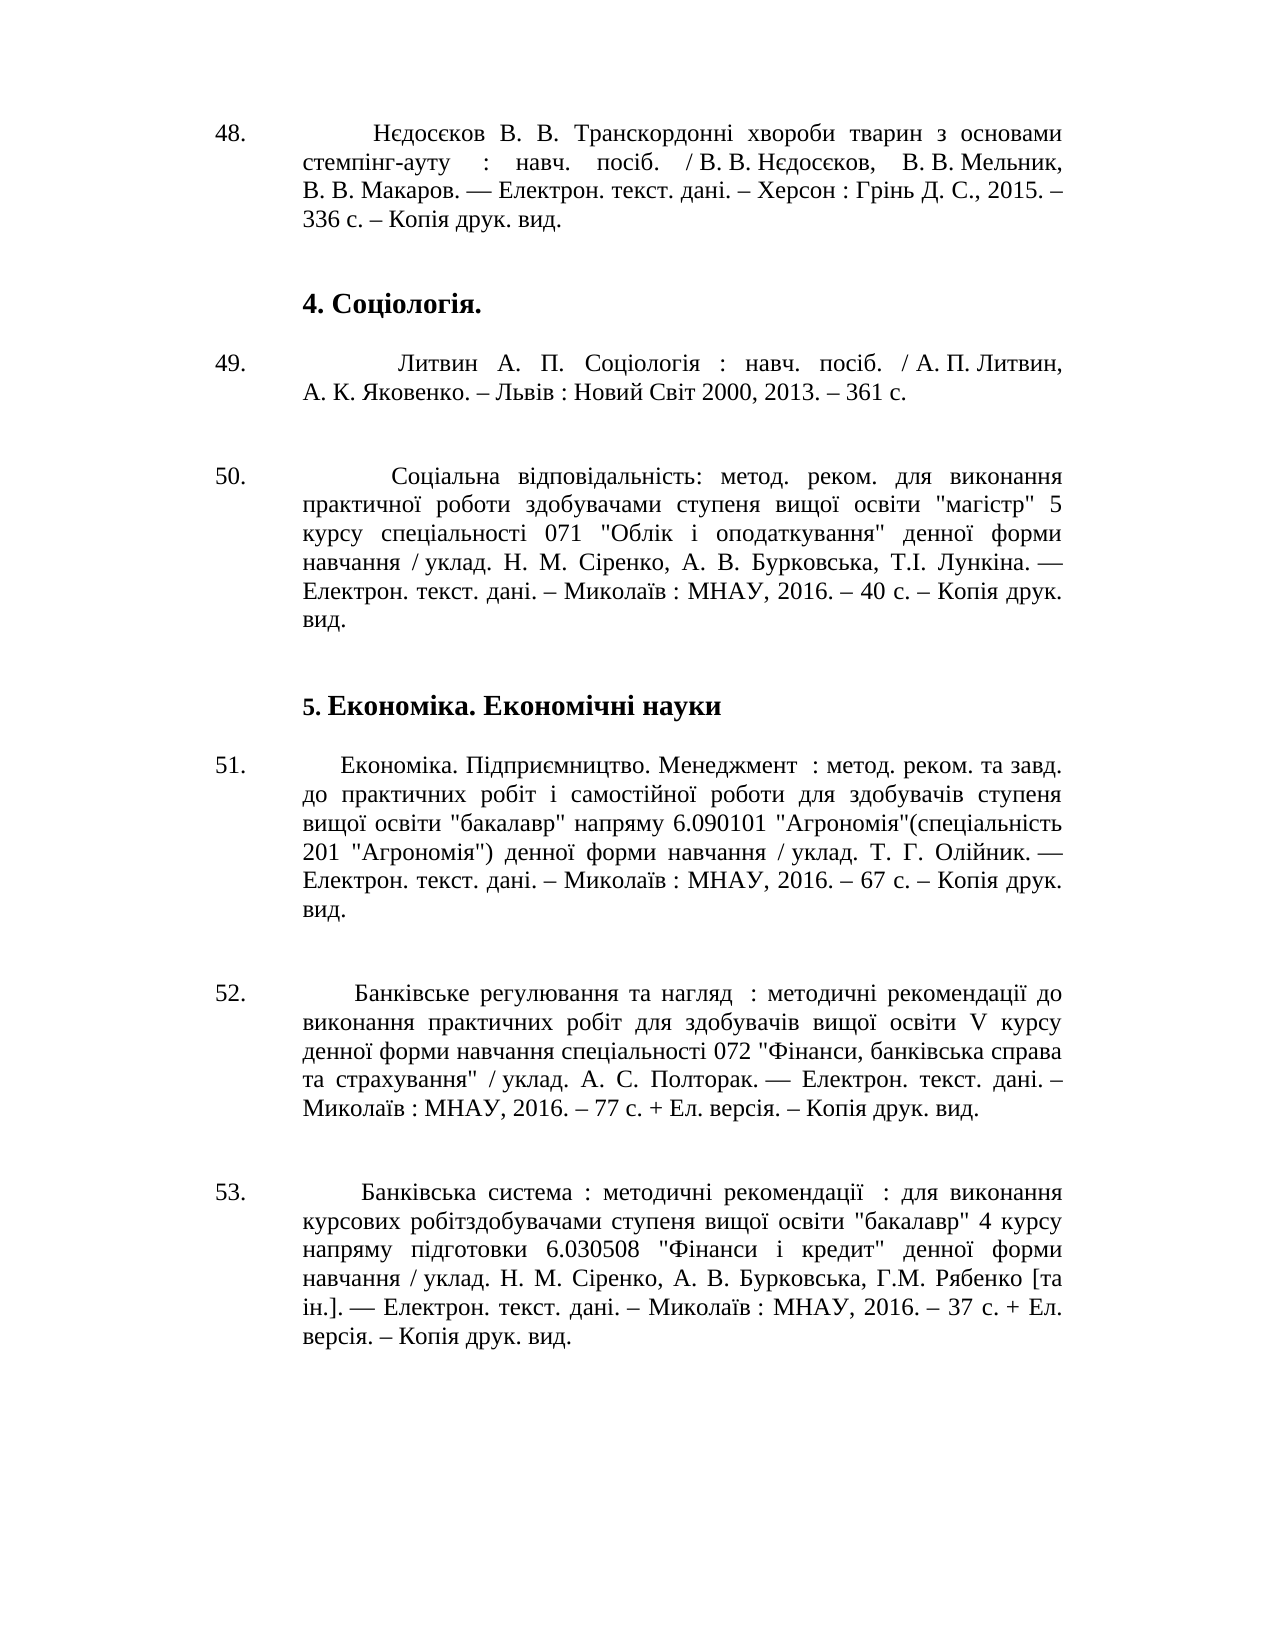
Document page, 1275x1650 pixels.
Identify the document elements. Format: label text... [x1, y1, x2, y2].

table_cell [177, 1177, 302, 1405]
table_cell [177, 118, 302, 348]
table_cell [177, 751, 302, 978]
table_cell Соціальна відповідальність: метод. реком. для виконання практичної роботи здобувачами ступеня вищої освіти "магістр" 5 курсу спеціальності 071 "Облік і оподаткування" денної форми навчання / уклад. Н. М. Сіренко, А. В. Бурковська, Т.І. Лункіна. — Електрон. текст. дані. – Миколаїв : МНАУ, 2016. – 40 с. – Копія друк. вид. 5. Економіка. Економічні науки [302, 461, 1063, 751]
table_cell Економіка. Підприємництво. Менеджмент : метод. реком. та завд. до практичних робіт і самостійної роботи для здобувачів ступеня вищої освіти "бакалавр" напряму 6.090101 "Агрономія"(спеціальність 201 "Агрономія") денної форми навчання / уклад. Т. Г. Олійник. — Електрон. текст. дані. – Миколаїв : МНАУ, 2016. – 67 с. – Копія друк. вид. [302, 751, 1063, 978]
table_cell Банківська система : методичні рекомендації : для виконання курсових робітздобувачами ступеня вищої освіти "бакалавр" 4 курсу напряму підготовки 6.030508 "Фінанси і кредит" денної форми навчання / уклад. Н. М. Сіренко, А. В. Бурковська, Г.М. Рябенко [та ін.]. — Електрон. текст. дані. – Миколаїв : МНАУ, 2016. – 37 с. + Ел. версія. – Копія друк. вид. [302, 1177, 1063, 1405]
table_cell [177, 461, 302, 751]
table_cell Нєдосєков В. В. Транскордонні хвороби тварин з основами стемпінг-ауту : навч. посіб. / В. В. Нєдосєков, В. В. Мельник, В. В. Макаров. — Електрон. текст. дані. – Херсон : Грінь Д. С., 2015. – 336 с. – Копія друк. вид. 4. Соціологія. [302, 118, 1063, 348]
table_cell Литвин А. П. Соціологія : навч. посіб. / А. П. Литвин, А. К. Яковенко. – Львів : Новий Світ 2000, 2013. – 361 с. [302, 348, 1063, 461]
table_cell [177, 978, 302, 1177]
table_cell [177, 348, 302, 461]
table_cell Банківське регулювання та нагляд : методичні рекомендації до виконання практичних робіт для здобувачів вищої освіти V курсу денної форми навчання спеціальності 072 "Фінанси, банківська справа та страхування" / уклад. А. С. Полторак. — Електрон. текст. дані. – Миколаїв : МНАУ, 2016. – 77 с. + Ел. версія. – Копія друк. вид. [302, 978, 1063, 1177]
